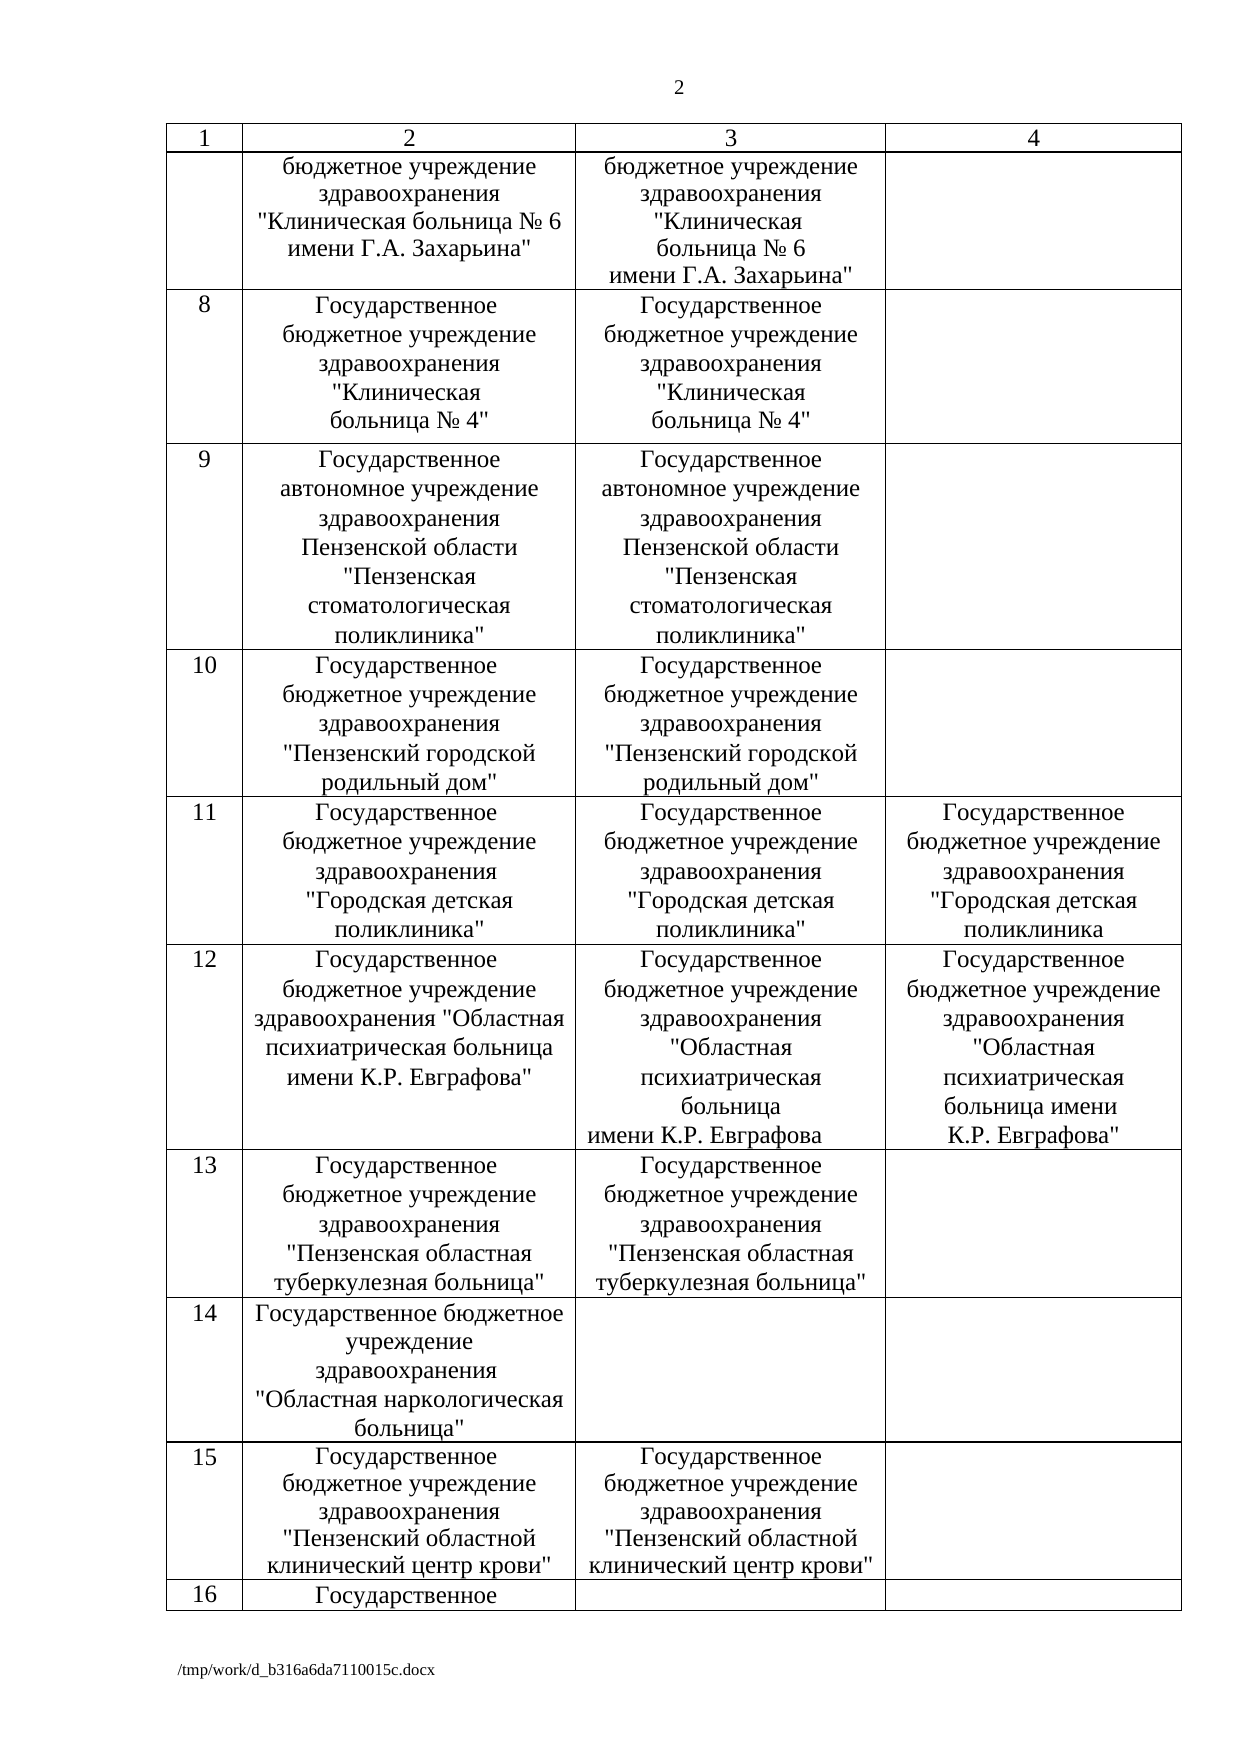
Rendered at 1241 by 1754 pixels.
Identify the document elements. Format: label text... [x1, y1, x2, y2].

table_cell 7 [167, 153, 242, 289]
table_header 4 [886, 124, 1181, 151]
table_cell Государственное бюджетное учреждение здравоохранения "Пензенская областная туберкулезная больница" [243, 1150, 575, 1297]
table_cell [243, 153, 575, 289]
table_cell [243, 1580, 575, 1610]
table_cell 10 [167, 650, 242, 796]
table_cell 9 [167, 444, 242, 649]
table_cell [576, 1298, 885, 1441]
table_header 2 [243, 124, 575, 151]
table_cell Государственное автономное учреждение здравоохранения Пензенской области "Пензенская стоматологическая поликлиника" [576, 444, 885, 649]
table_cell Государственное бюджетное учреждение здравоохранения "Областная наркологическая больница" [243, 1298, 575, 1441]
table_cell Государственное бюджетное учреждение здравоохранения "Городская детская поликлиника" [576, 797, 885, 943]
table_cell Государственное автономное учреждение здравоохранения Пензенской области "Пензенская стоматологическая поликлиника" [243, 444, 575, 649]
table_cell Государственное бюджетное учреждение здравоохранения "Областная психиатрическая больница имени К.Р. Евграфова" [243, 945, 575, 1149]
table_cell Государственное бюджетное учреждение здравоохранения "Клиническая больница № 4" [576, 290, 885, 443]
table_cell [886, 153, 1181, 289]
table_cell Государственное бюджетное учреждение здравоохранения "Областная психиатрическая больница имени К.Р. Евграфова [576, 945, 885, 1149]
table_header 3 [576, 124, 885, 151]
table_cell Государственное бюджетное учреждение здравоохранения "Пензенский городской родильный дом" [243, 650, 575, 796]
table_cell [886, 290, 1181, 443]
table_cell [576, 1580, 885, 1610]
table_cell 12 [167, 945, 242, 1149]
table_cell Государственное бюджетное учреждение здравоохранения "Клиническая больница № 4" [243, 290, 575, 443]
table_cell 13 [167, 1150, 242, 1297]
table_cell 16 [167, 1580, 242, 1610]
table_cell Государственное бюджетное учреждение здравоохранения "Пензенский городской родильный дом" [576, 650, 885, 796]
table_cell Государственное бюджетное учреждение здравоохранения "Областная психиатрическая больница имени К.Р. Евграфова" [886, 945, 1181, 1149]
table_cell 15 [167, 1443, 242, 1579]
table_header 1 [167, 124, 242, 151]
table_cell 8 [167, 290, 242, 443]
table_cell Государственное бюджетное учреждение здравоохранения "Городская детская поликлиника" [243, 797, 575, 943]
table_cell [886, 1150, 1181, 1297]
table_cell [886, 1298, 1181, 1441]
table_cell Государственное бюджетное учреждение здравоохранения "Пензенский областной клинический центр крови" [243, 1443, 575, 1579]
table_cell 14 [167, 1298, 242, 1441]
table_cell [886, 1580, 1181, 1610]
table_cell [886, 444, 1181, 649]
table_cell 11 [167, 797, 242, 943]
table_cell [886, 1443, 1181, 1579]
table_cell Государственное бюджетное учреждение здравоохранения "Городская детская поликлиника [886, 797, 1181, 943]
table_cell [576, 153, 885, 289]
table_cell [886, 650, 1181, 796]
table_cell Государственное бюджетное учреждение здравоохранения "Пензенская областная туберкулезная больница" [576, 1150, 885, 1297]
table_cell Государственное бюджетное учреждение здравоохранения "Пензенский областной клинический центр крови" [576, 1443, 885, 1579]
